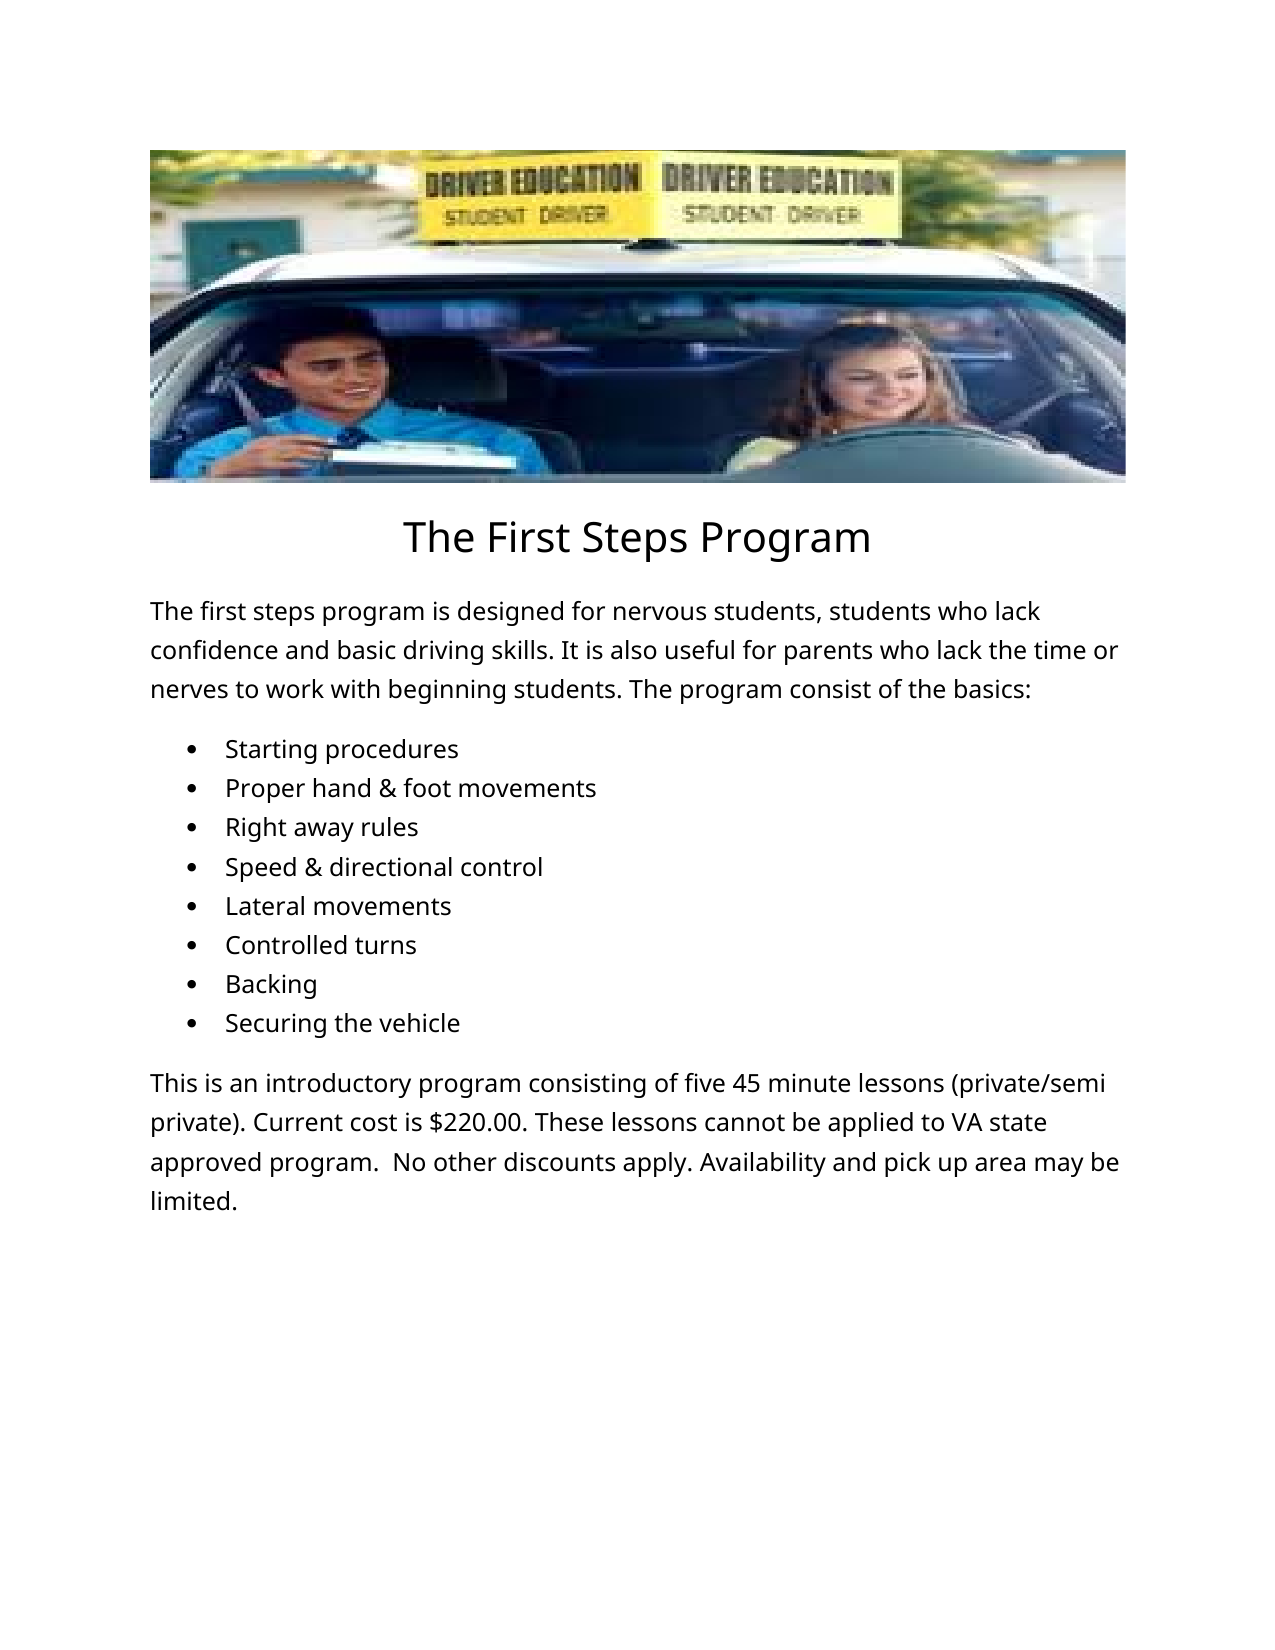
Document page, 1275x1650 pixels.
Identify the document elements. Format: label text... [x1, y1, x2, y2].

list Proper hand & foot movements [187, 771, 1125, 805]
list Right away rules [187, 810, 1125, 844]
text This is an introductory program consisting of five 45 minute lessons (private/semi private). Current cost is $220.00. These lessons cannot be applied to VA state approved program. No other discounts apply. Availability and pick up area may be limited. [150, 1066, 1125, 1217]
list Controlled turns [187, 928, 1125, 962]
list Lateral movements [187, 888, 1125, 922]
text The first steps program is designed for nervous students, students who lack confidence and basic driving skills. It is also useful for parents who lack the time or nerves to work with beginning students. The program consist of the basics: [150, 593, 1125, 706]
picture [150, 150, 1126, 483]
text The First Steps Program [150, 507, 1125, 564]
list Speed & directional control [187, 849, 1125, 883]
list Backing [187, 967, 1125, 1001]
list Starting procedures [187, 732, 1125, 766]
list Securing the vehicle [187, 1006, 1125, 1040]
